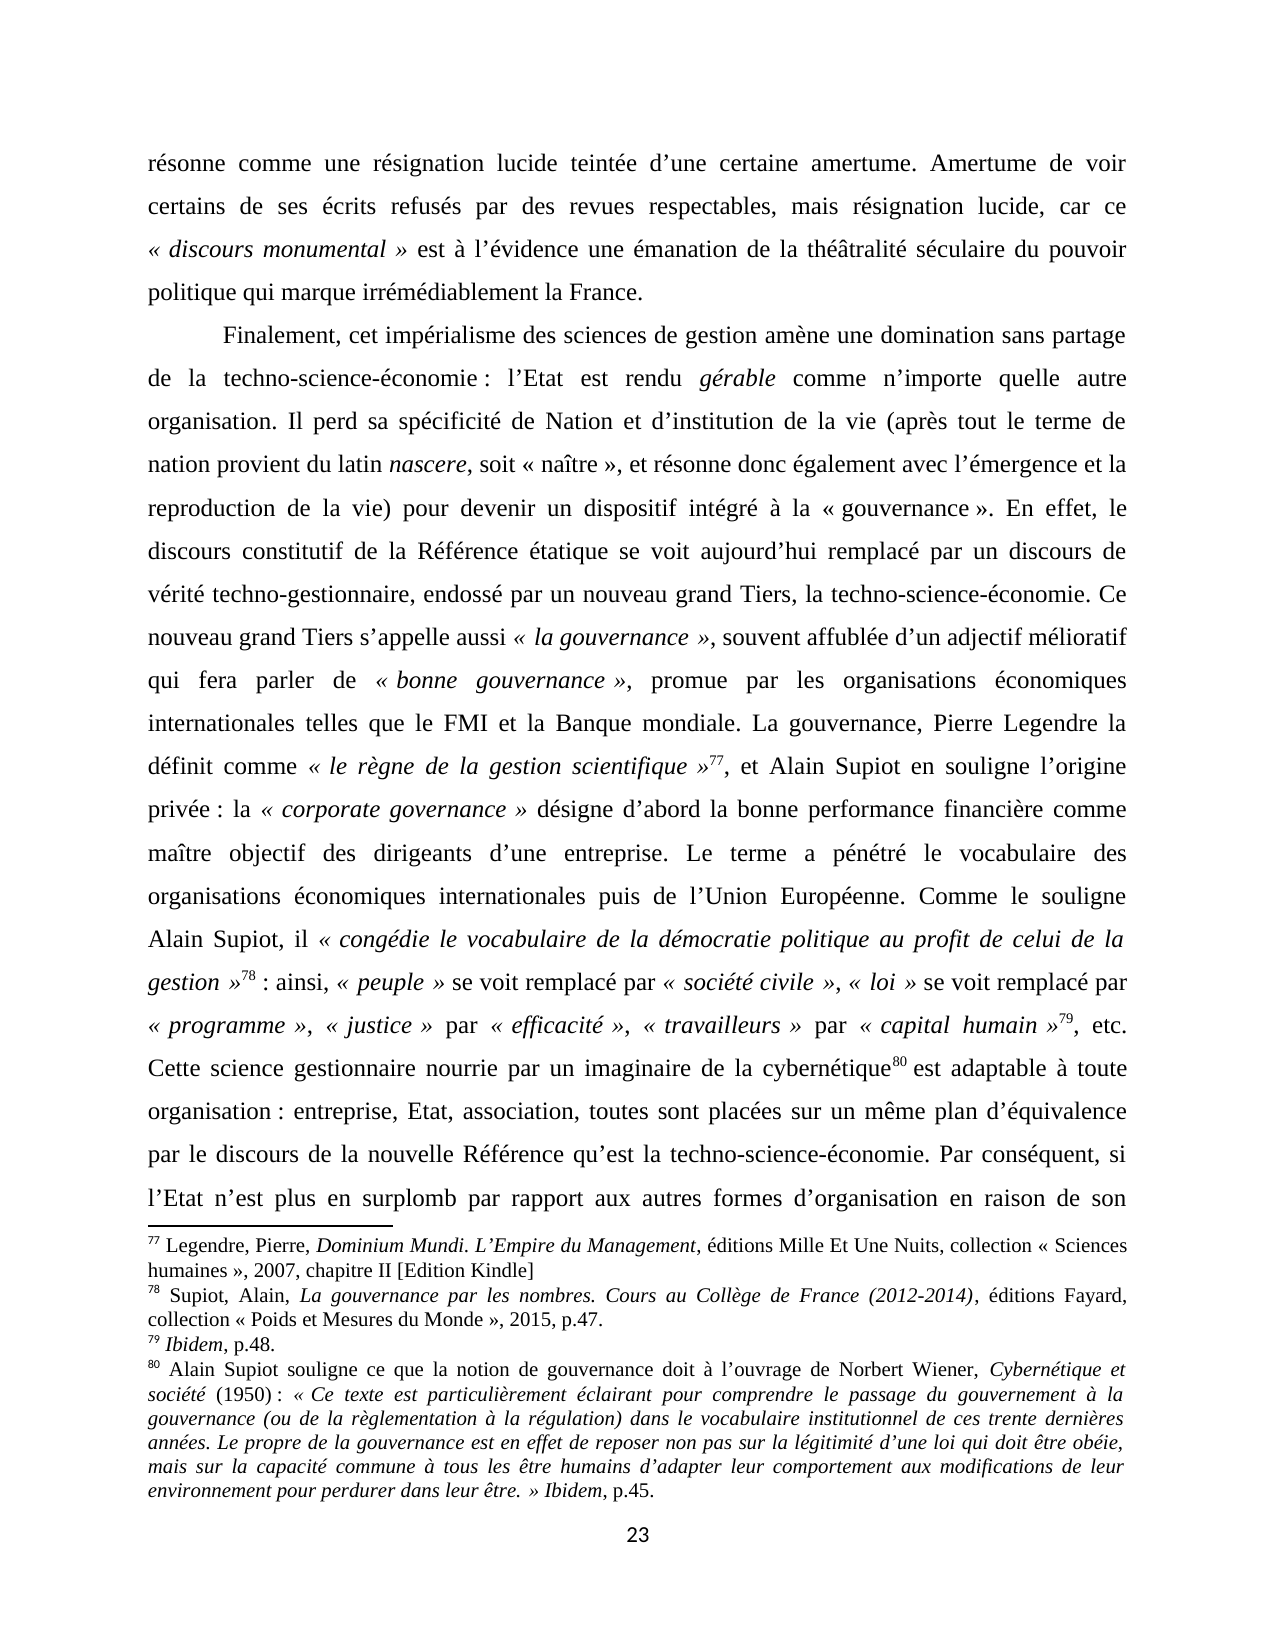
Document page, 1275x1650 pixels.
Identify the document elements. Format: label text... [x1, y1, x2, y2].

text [148, 320, 1127, 1211]
